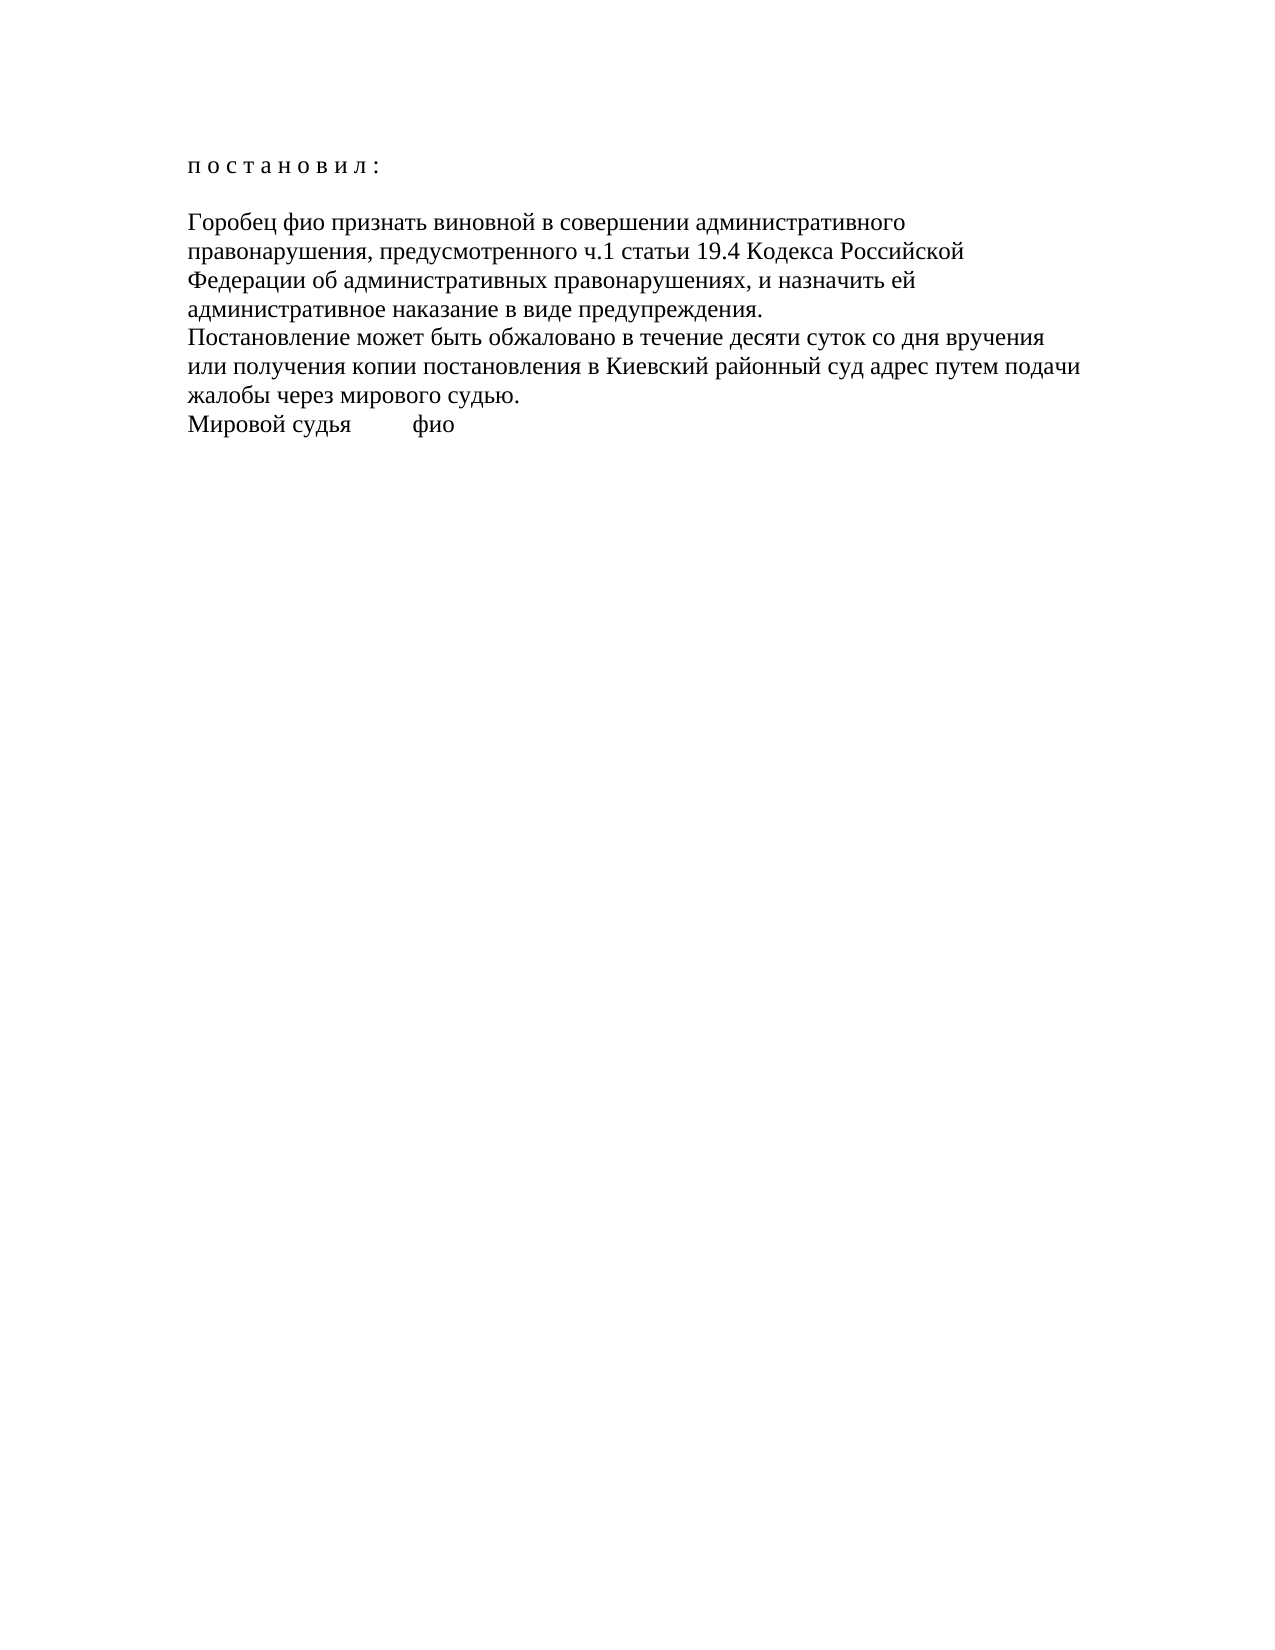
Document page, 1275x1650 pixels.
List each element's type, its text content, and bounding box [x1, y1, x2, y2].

text Горобец фио признать виновной в совершении административного правонарушения, предусмотренного ч.1 статьи 19.4 Кодекса Российской Федерации об административных правонарушениях, и назначить ей административное наказание в виде предупреждения. [187, 207, 1087, 322]
text Мировой судья фио [187, 409, 1087, 437]
text Постановление может быть обжаловано в течение десяти суток со дня вручения или получения копии постановления в Киевский районный суд адрес путем подачи жалобы через мирового судью. [187, 322, 1087, 409]
text п о с т а н о в и л : [187, 150, 1087, 179]
